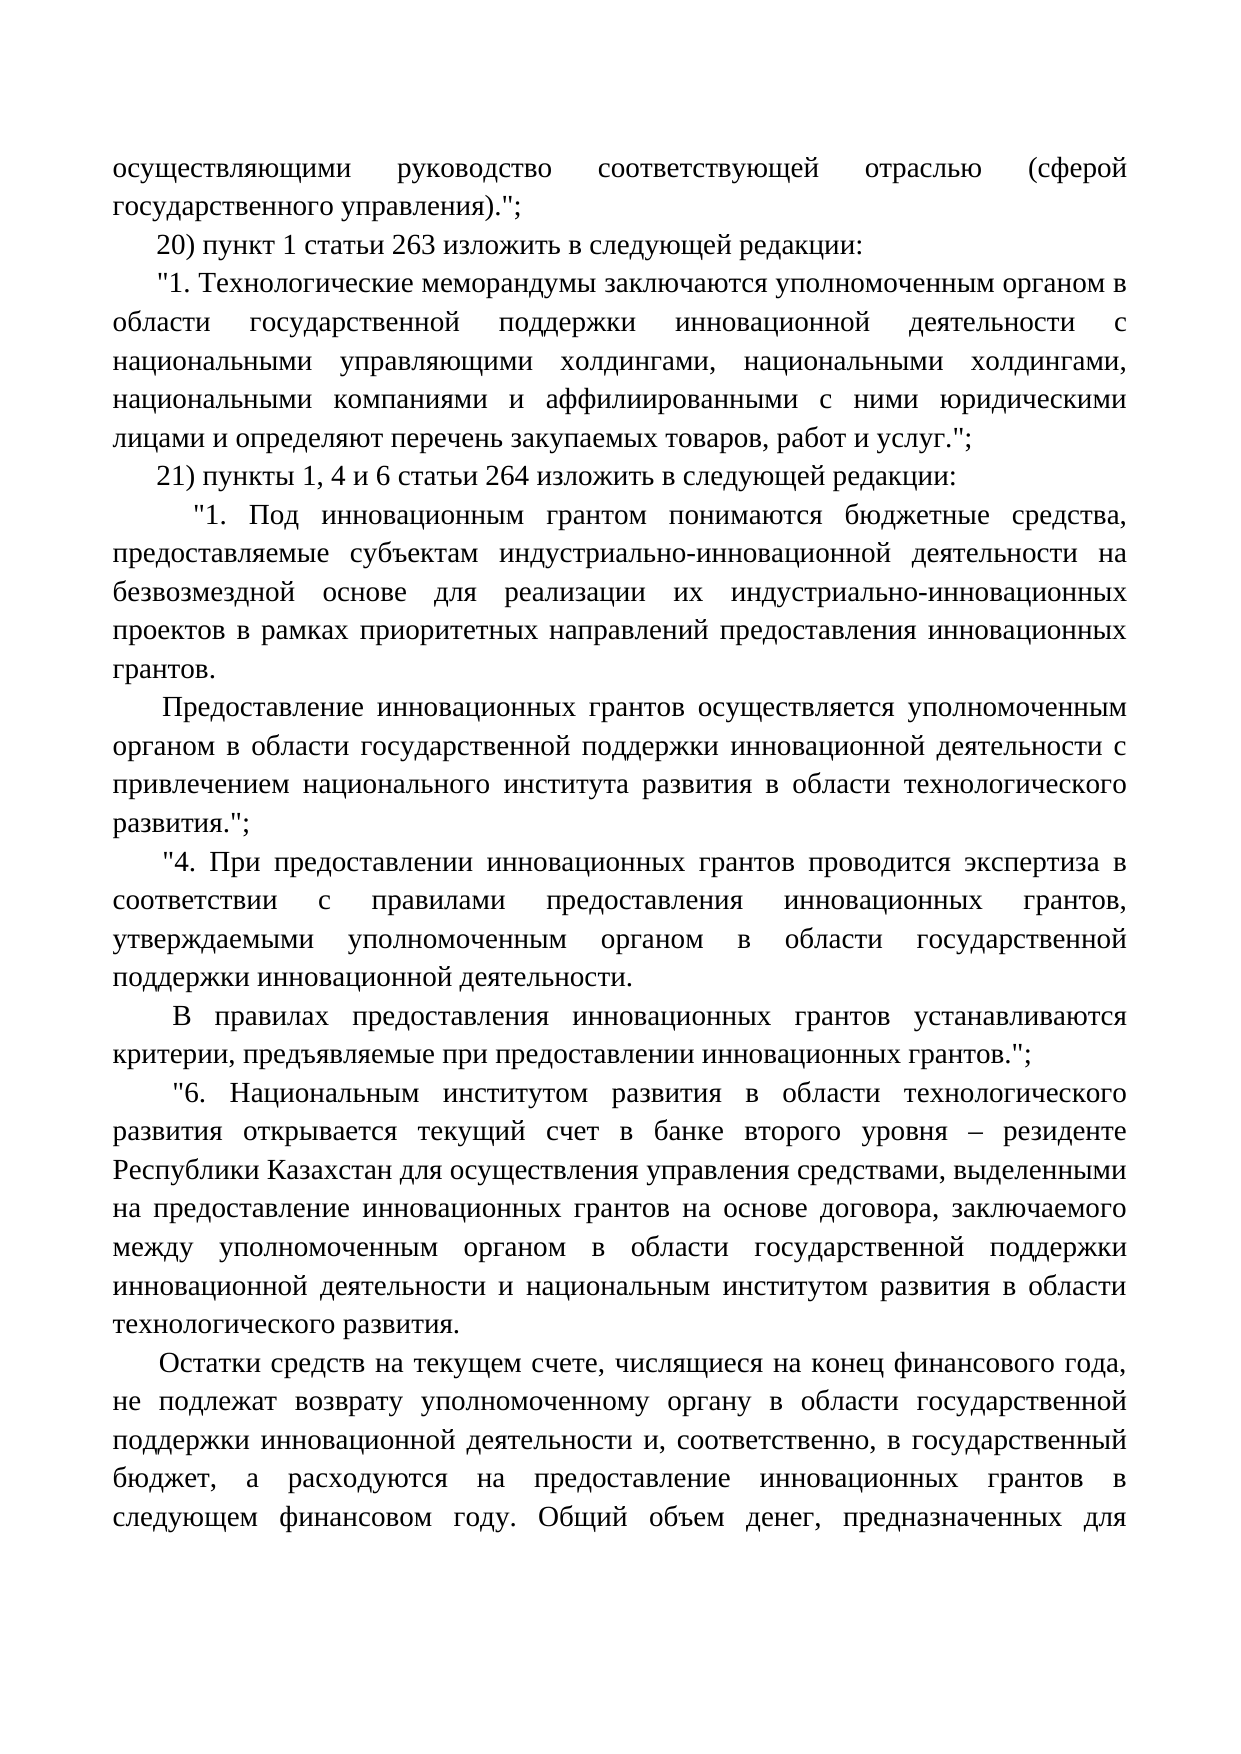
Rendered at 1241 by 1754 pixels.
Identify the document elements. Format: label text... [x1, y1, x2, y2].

text Предоставление инновационных грантов осуществляется уполномоченным органом в области государственной поддержки инновационной деятельности с привлечением национального института развития в области технологического развития."; [112, 689, 1128, 839]
text "6. Национальным институтом развития в области технологического развития открывается текущий счет в банке второго уровня – резиденте Республики Казахстан для осуществления управления средствами, выделенными на предоставление инновационных грантов на основе договора, заключаемого между уполномоченным органом в области государственной поддержки инновационной деятельности и национальным институтом развития в области технологического развития. [112, 1075, 1128, 1340]
text 21) пункты 1, 4 и 6 статьи 264 изложить в следующей редакции: [112, 458, 1128, 492]
text В правилах предоставления инновационных грантов устанавливаются критерии, предъявляемые при предоставлении инновационных грантов."; [112, 998, 1128, 1070]
text "1. Под инновационным грантом понимаются бюджетные средства, предоставляемые субъектам индустриально-инновационной деятельности на безвозмездной основе для реализации их индустриально-инновационных проектов в рамках приоритетных направлений предоставления инновационных грантов. [112, 497, 1128, 684]
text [112, 150, 1128, 222]
text "1. Технологические меморандумы заключаются уполномоченным органом в области государственной поддержки инновационной деятельности с национальными управляющими холдингами, национальными холдингами, национальными компаниями и аффилиированными с ними юридическими лицами и определяют перечень закупаемых товаров, работ и услуг."; [112, 266, 1128, 453]
text "4. При предоставлении инновационных грантов проводится экспертиза в соответствии с правилами предоставления инновационных грантов, утверждаемыми уполномоченным органом в области государственной поддержки инновационной деятельности. [112, 844, 1128, 993]
text 20) пункт 1 статьи 263 изложить в следующей редакции: [112, 227, 1128, 261]
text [112, 1345, 1128, 1532]
